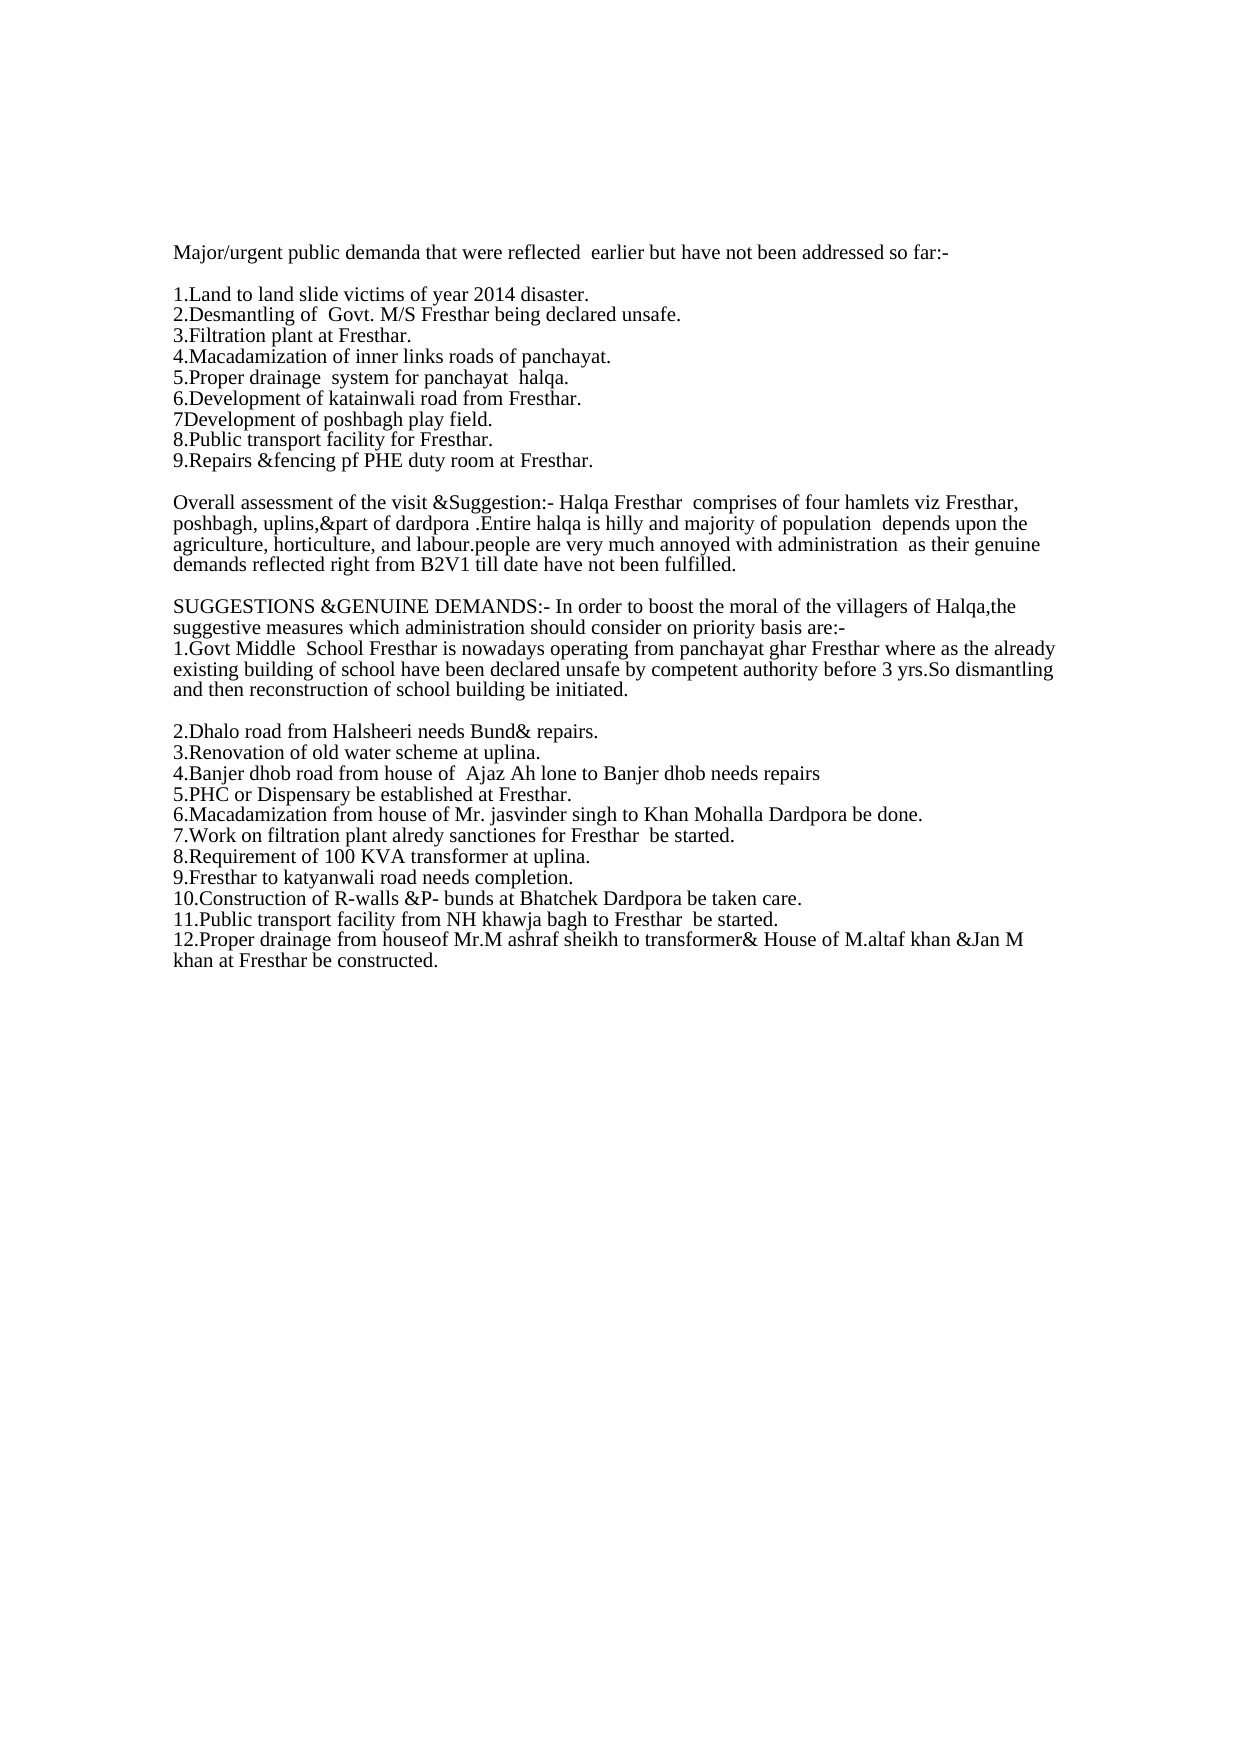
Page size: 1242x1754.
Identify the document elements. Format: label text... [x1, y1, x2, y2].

text 5.Proper drainage system for panchayat halqa. [173, 368, 1067, 388]
text 11.Public transport facility from NH khawja bagh to Fresthar be started. [173, 909, 1067, 930]
text 5.PHC or Dispensary be established at Fresthar. [173, 784, 1067, 805]
text 2.Desmantling of Govt. M/S Fresthar being declared unsafe. [173, 305, 1067, 326]
text 9.Fresthar to katyanwali road needs completion. [173, 868, 1067, 888]
text 3.Filtration plant at Fresthar. [173, 326, 1067, 347]
text 7Development of poshbagh play field. [173, 409, 1067, 430]
text Overall assessment of the visit &Suggestion:- Halqa Fresthar comprises of four hamlets viz Fresthar, poshbagh, uplins,&part of dardpora .Entire halqa is hilly and majority of population depends upon the agriculture, horticulture, and labour.people are very much annoyed with administration as their genuine demands reflected right from B2V1 till date have not been fulfilled. [173, 493, 1067, 576]
text 6.Development of katainwali road from Fresthar. [173, 388, 1067, 409]
text 3.Renovation of old water scheme at uplina. [173, 743, 1067, 763]
text 1.Land to land slide victims of year 2014 disaster. [173, 284, 1067, 305]
text 8.Requirement of 100 KVA transformer at uplina. [173, 847, 1067, 868]
text 10.Construction of R-walls &P- bunds at Bhatchek Dardpora be taken care. [173, 888, 1067, 909]
text 12.Proper drainage from houseof Mr.M ashraf sheikh to transformer& House of M.altaf khan &Jan M khan at Fresthar be constructed. [173, 930, 1067, 972]
text 4.Macadamization of inner links roads of panchayat. [173, 347, 1067, 368]
text Major/urgent public demanda that were reflected earlier but have not been addressed so far:- [173, 243, 1067, 263]
text 8.Public transport facility for Fresthar. [173, 430, 1067, 451]
text 7.Work on filtration plant alredy sanctiones for Fresthar be started. [173, 826, 1067, 847]
text 9.Repairs &fencing pf PHE duty room at Fresthar. [173, 451, 1067, 472]
text 2.Dhalo road from Halsheeri needs Bund& repairs. [173, 722, 1067, 743]
text SUGGESTIONS &GENUINE DEMANDS:- In order to boost the moral of the villagers of Halqa,the suggestive measures which administration should consider on priority basis are:- [173, 597, 1067, 638]
text 6.Macadamization from house of Mr. jasvinder singh to Khan Mohalla Dardpora be done. [173, 805, 1067, 826]
text 1.Govt Middle School Fresthar is nowadays operating from panchayat ghar Fresthar where as the already existing building of school have been declared unsafe by competent authority before 3 yrs.So dismantling and then reconstruction of school building be initiated. [173, 638, 1067, 701]
text 4.Banjer dhob road from house of Ajaz Ah lone to Banjer dhob needs repairs [173, 763, 1067, 784]
